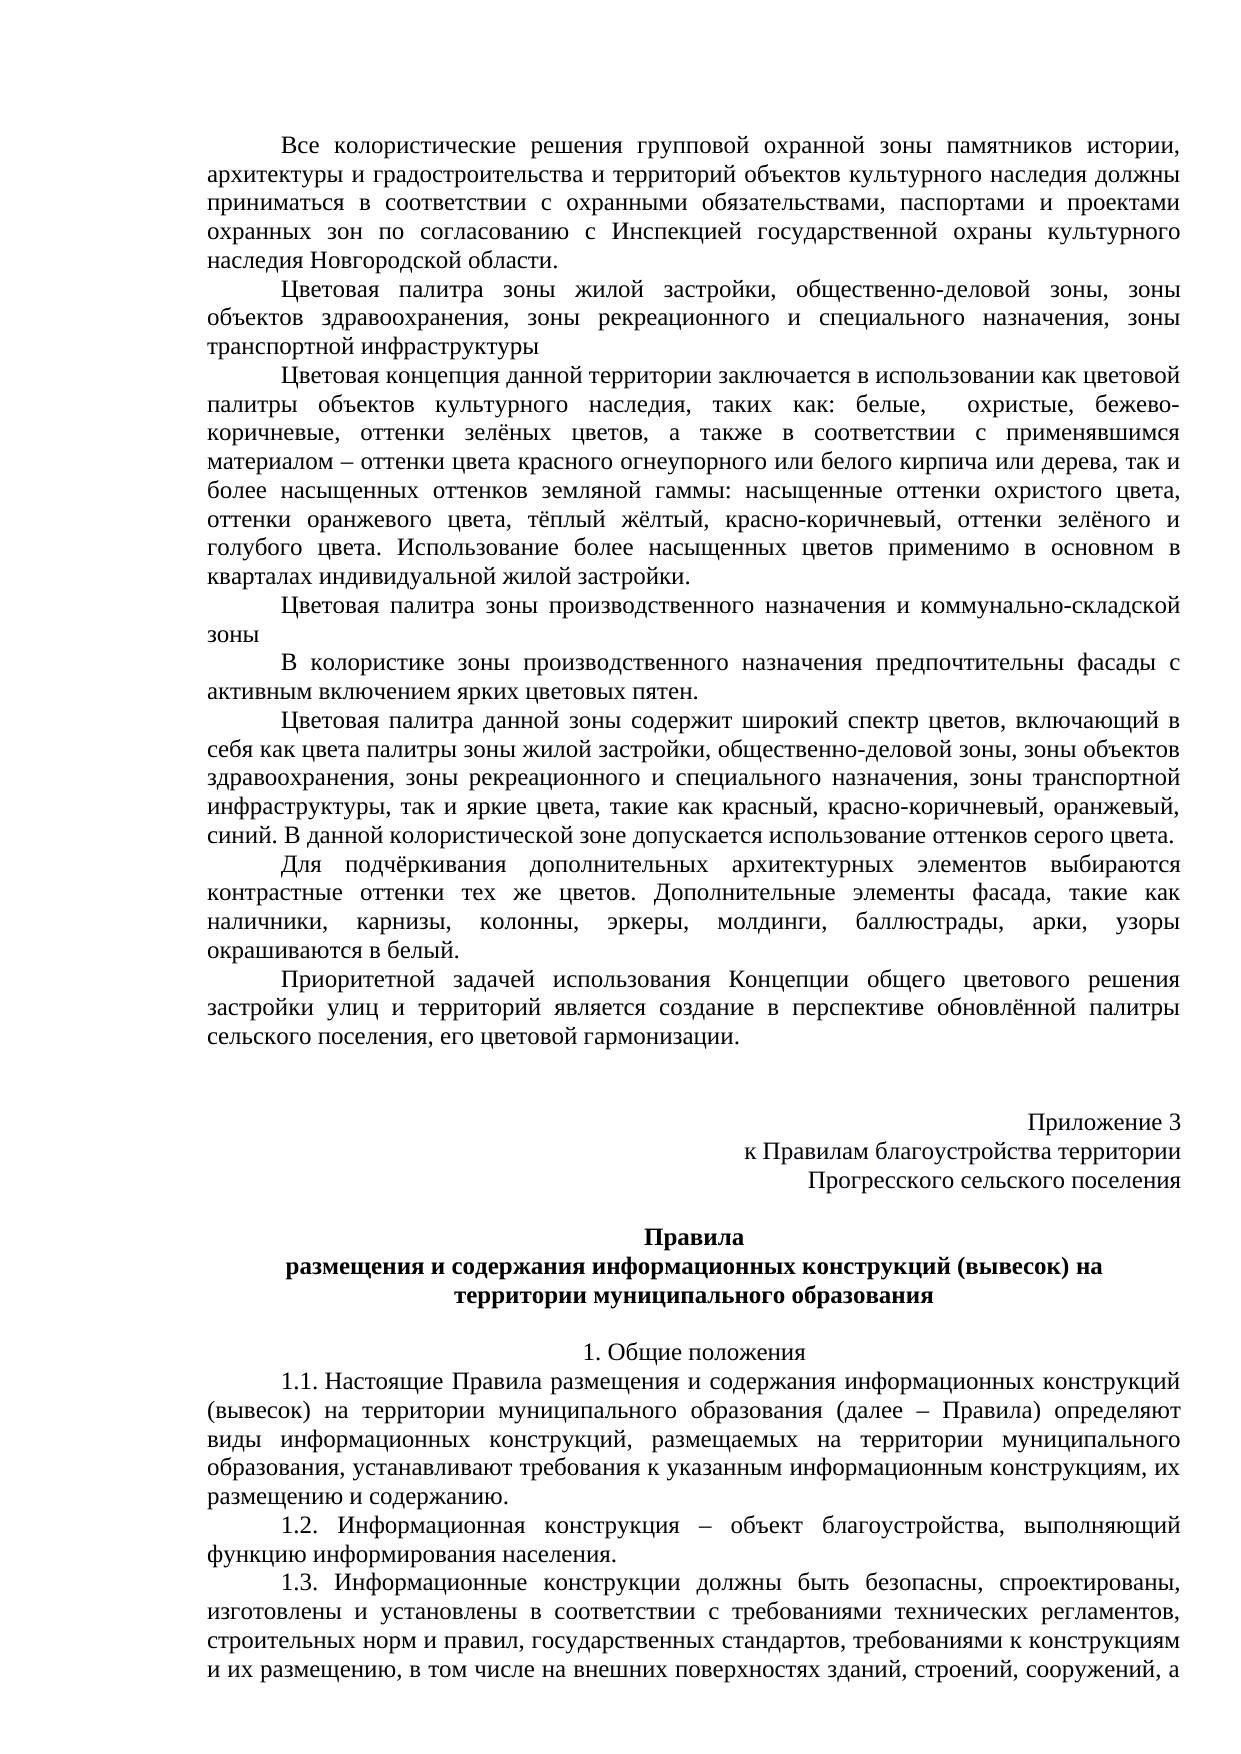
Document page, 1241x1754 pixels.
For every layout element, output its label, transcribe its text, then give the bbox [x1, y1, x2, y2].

text В колористике зоны производственного назначения предпочтительны фасады с активным включением ярких цветовых пятен. [207, 647, 1181, 705]
text Цветовая палитра зоны производственного назначения и коммунально-складской зоны [207, 590, 1181, 647]
text Для подчёркивания дополнительных архитектурных элементов выбираются контрастные оттенки тех же цветов. Дополнительные элементы фасада, такие как наличники, карнизы, колонны, эркеры, молдинги, баллюстрады, арки, узоры окрашиваются в белый. [207, 849, 1181, 964]
text территории муниципального образования [207, 1280, 1181, 1309]
text Приложение 3 [207, 1107, 1181, 1136]
text 1.1. Настоящие Правила размещения и содержания информационных конструкций (вывесок) на территории муниципального образования (далее – Правила) определяют виды информационных конструкций, размещаемых на территории муниципального образования, устанавливают требования к указанным информационным конструкциям, их размещению и содержанию. [207, 1366, 1181, 1510]
text Все колористические решения групповой охранной зоны памятников истории, архитектуры и градостроительства и территорий объектов культурного наследия должны приниматься в соответствии с охранными обязательствами, паспортами и проектами охранных зон по согласованию с Инспекцией государственной охраны культурного наследия Новгородской области. [207, 130, 1181, 274]
text 1. Общие положения [207, 1337, 1181, 1366]
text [207, 1567, 1181, 1682]
text размещения и содержания информационных конструкций (вывесок) на [207, 1251, 1181, 1280]
text 1.2. Информационная конструкция – объект благоустройства, выполняющий функцию информирования населения. [207, 1510, 1181, 1567]
text Приоритетной задачей использования Концепции общего цветового решения застройки улиц и территорий является создание в перспективе обновлённой палитры сельского поселения, его цветовой гармонизации. [207, 964, 1181, 1050]
text Правила [207, 1222, 1181, 1251]
text Цветовая палитра данной зоны содержит широкий спектр цветов, включающий в себя как цвета палитры зоны жилой застройки, общественно-деловой зоны, зоны объектов здравоохранения, зоны рекреационного и специального назначения, зоны транспортной инфраструктуры, так и яркие цвета, такие как красный, красно-коричневый, оранжевый, синий. В данной колористической зоне допускается использование оттенков серого цвета. [207, 705, 1181, 849]
text Цветовая концепция данной территории заключается в использовании как цветовой палитры объектов культурного наследия, таких как: белые, охристые, бежево-коричневые, оттенки зелёных цветов, а также в соответствии с применявшимся материалом – оттенки цвета красного огнеупорного или белого кирпича или дерева, так и более насыщенных оттенков земляной гаммы: насыщенные оттенки охристого цвета, оттенки оранжевого цвета, тёплый жёлтый, красно-коричневый, оттенки зелёного и голубого цвета. Использование более насыщенных цветов применимо в основном в кварталах индивидуальной жилой застройки. [207, 360, 1181, 590]
text к Правилам благоустройства территории [207, 1136, 1181, 1165]
text Прогресского сельского поселения [207, 1165, 1181, 1194]
text Цветовая палитра зоны жилой застройки, общественно-деловой зоны, зоны объектов здравоохранения, зоны рекреационного и специального назначения, зоны транспортной инфраструктуры [207, 274, 1181, 360]
